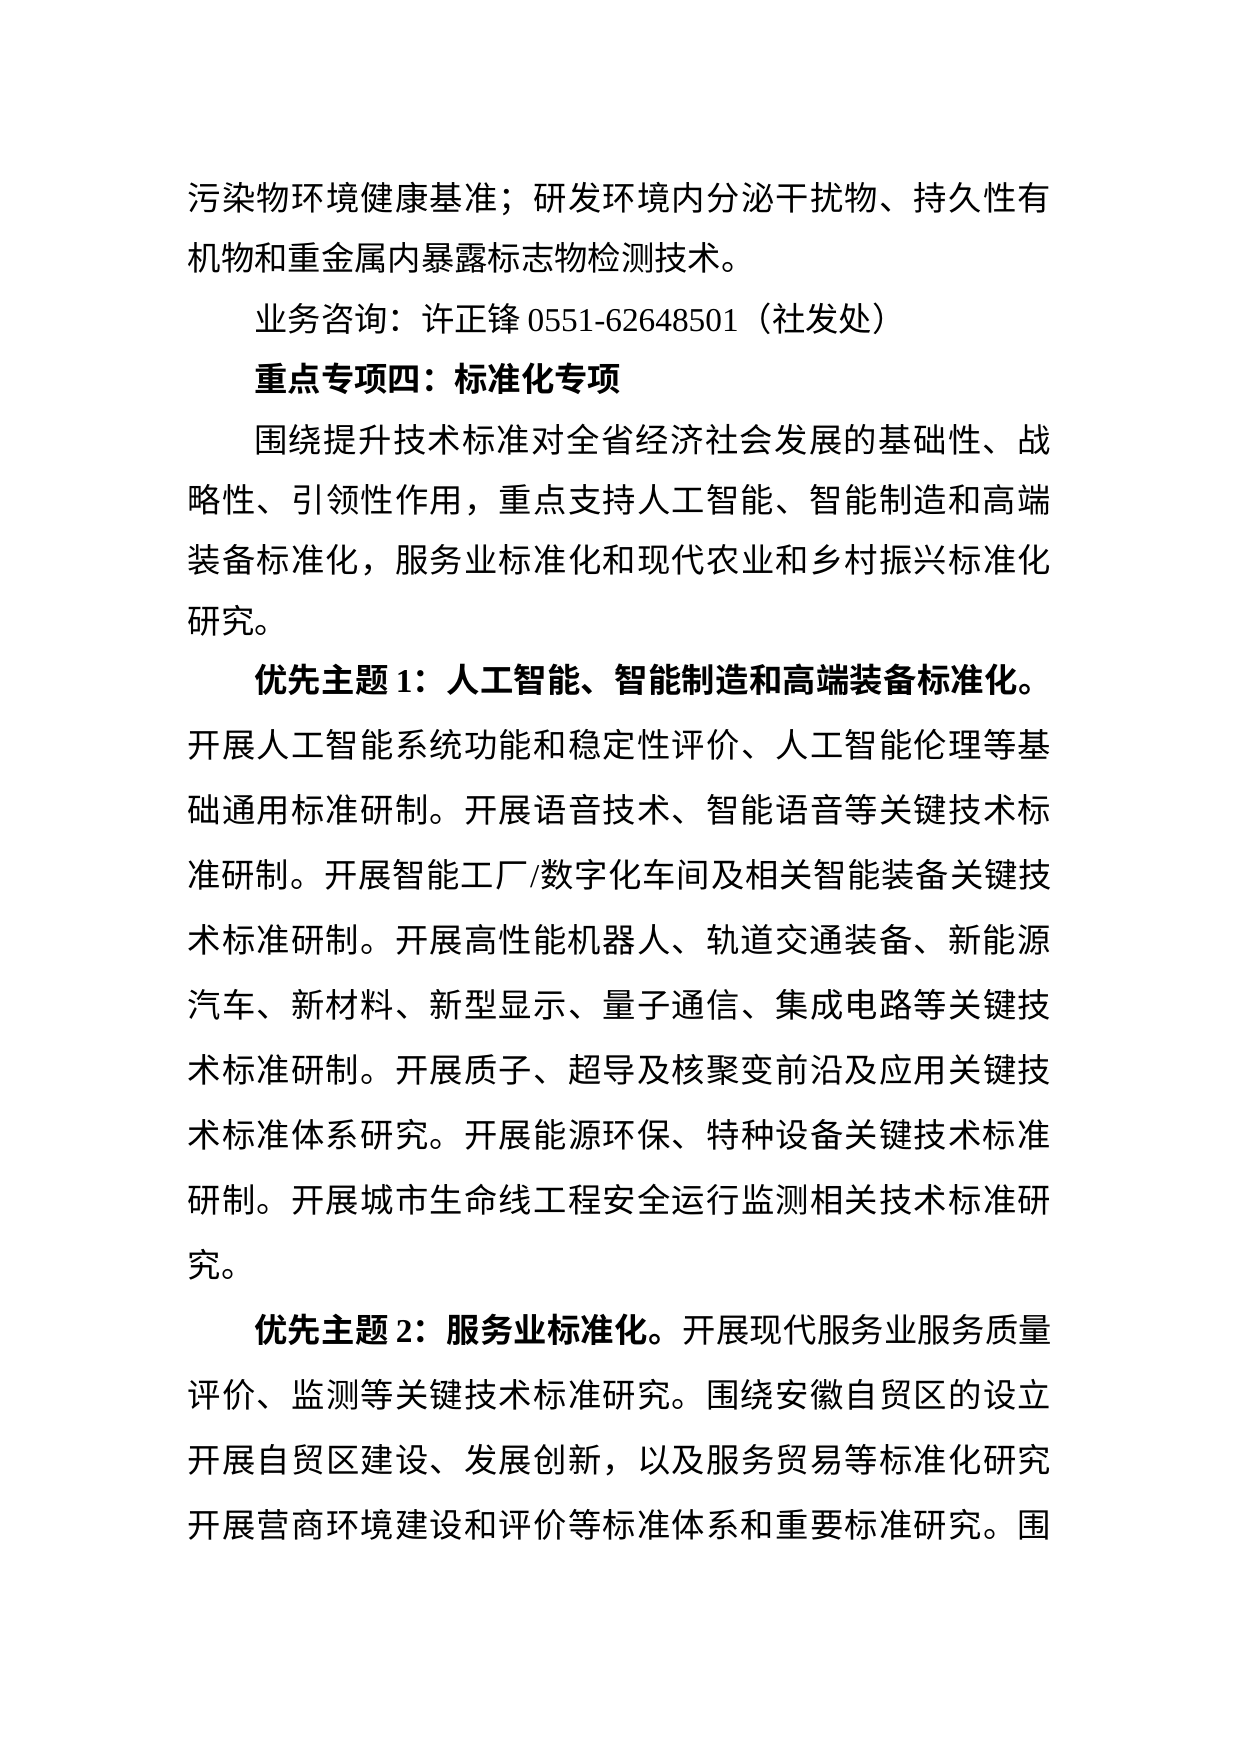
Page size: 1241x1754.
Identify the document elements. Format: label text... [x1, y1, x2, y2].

text 重点专项四：标准化专项 [187, 343, 1053, 404]
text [187, 162, 1053, 283]
text 优先主题1：人工智能、智能制造和高端装备标准化。开展人工智能系统功能和稳定性评价、人工智能伦理等基础通用标准研制。开展语音技术、智能语音等关键技术标准研制。开展智能工厂/数字化车间及相关智能装备关键技术标准研制。开展高性能机器人、轨道交通装备、新能源汽车、新材料、新型显示、量子通信、集成电路等关键技术标准研制。开展质子、超导及核聚变前沿及应用关键技术标准体系研究。开展能源环保、特种设备关键技术标准研制。开展城市生命线工程安全运行监测相关技术标准研究。 [187, 645, 1053, 1295]
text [187, 1295, 1053, 1555]
text 围绕提升技术标准对全省经济社会发展的基础性、战略性、引领性作用，重点支持人工智能、智能制造和高端装备标准化，服务业标准化和现代农业和乡村振兴标准化研究。 [187, 404, 1053, 645]
text 业务咨询：许正锋0551-62648501（社发处） [187, 283, 1053, 343]
